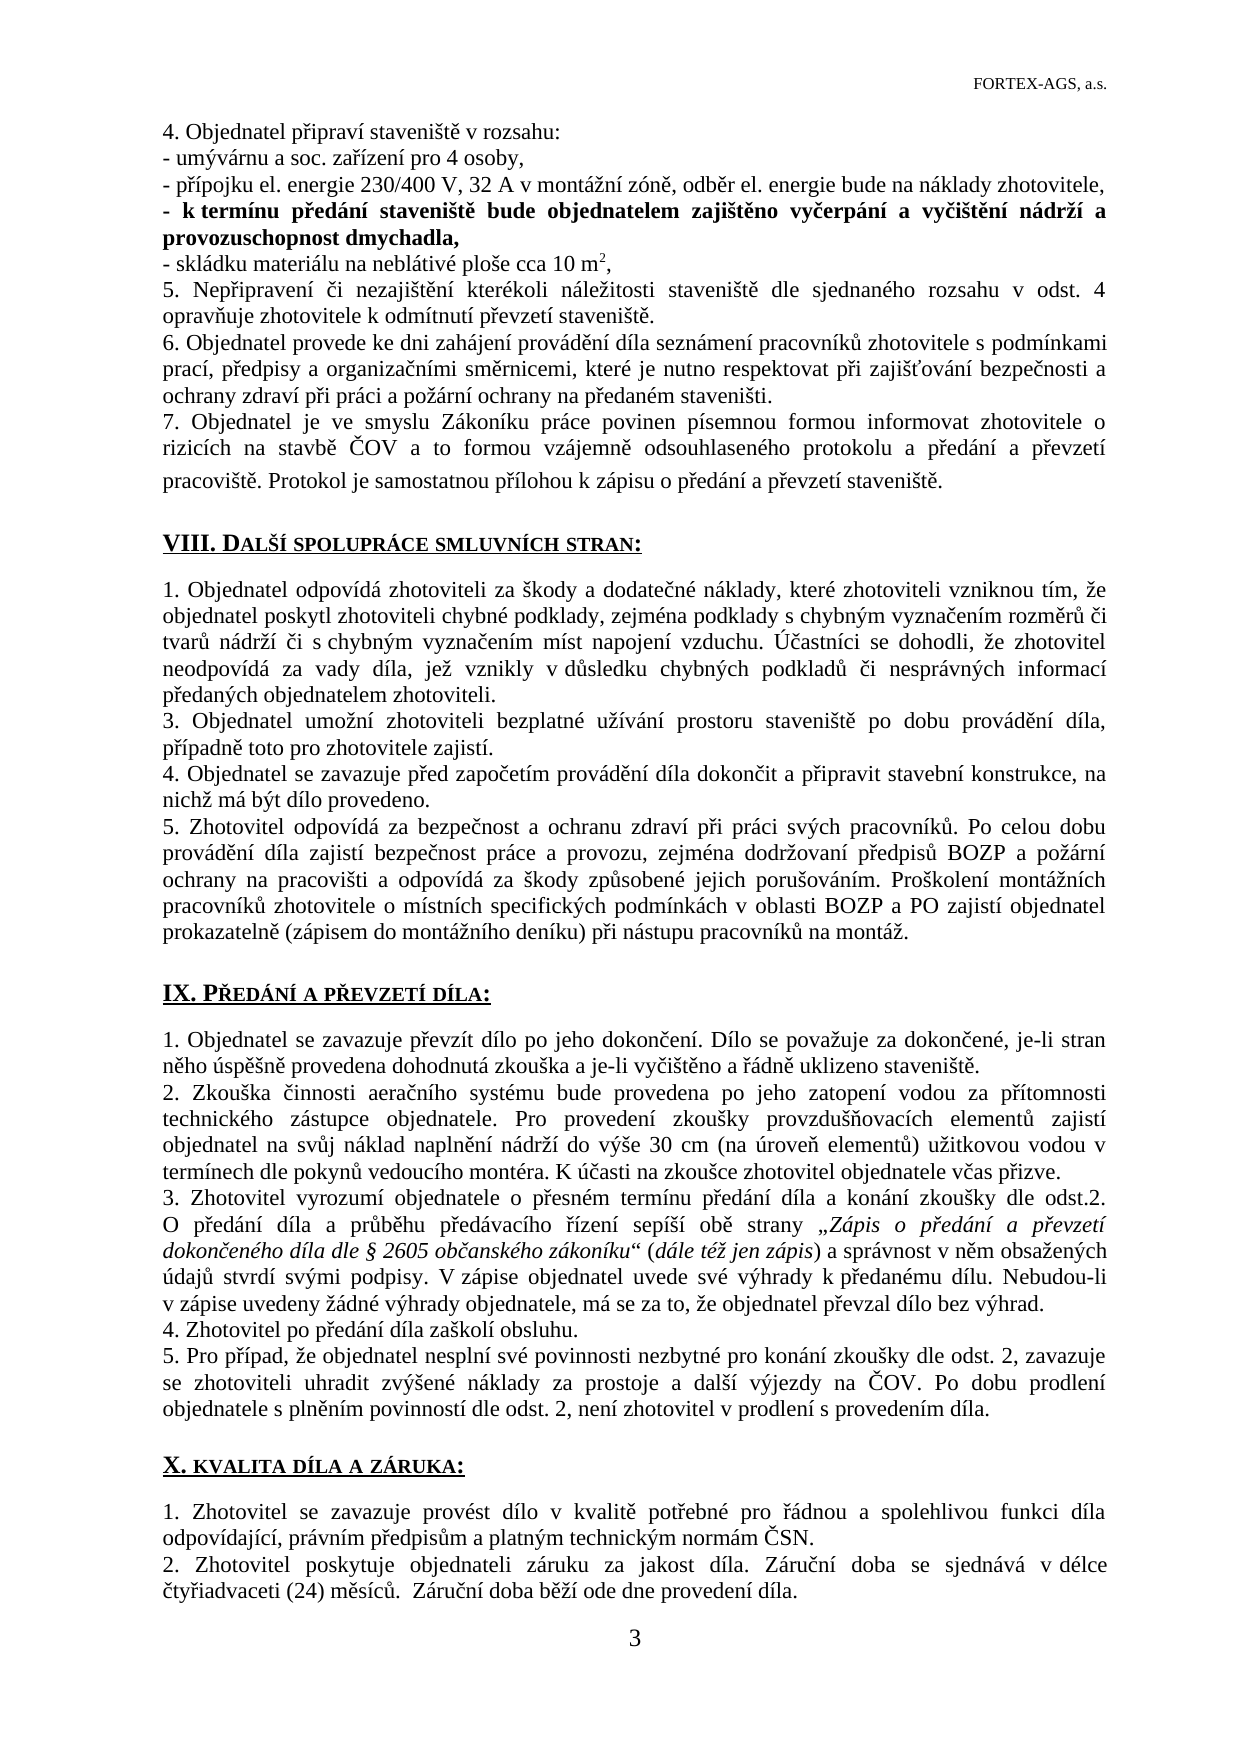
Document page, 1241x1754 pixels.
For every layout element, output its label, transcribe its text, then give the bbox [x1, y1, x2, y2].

text - přípojku el. energie 230/400 V, v montážní zóně, odběr el. energie bude na náklady zhotovitele, [162, 171, 1107, 197]
text X. kvalita díla a záruka: [162, 1450, 1107, 1479]
text VIII. Další spolupráce smluvních stran: [162, 528, 1107, 557]
text 5. Nepřipravení či nezajištění kterékoli náležitosti staveniště dle sjednaného rozsahu v odst. 4 opravňuje zhotovitele k odmítnutí převzetí staveniště. [162, 276, 1107, 329]
text 4. Objednatel připraví staveniště v rozsahu: [162, 118, 1107, 144]
text 3. Objednatel umožní zhotoviteli bezplatné užívání prostoru staveniště po dobu provádění díla, případně toto pro zhotovitele zajistí. [162, 707, 1107, 760]
text 6. Objednatel provede ke dni zahájení provádění díla seznámení pracovníků zhotovitele s podmínkami prací, předpisy a organizačními směrnicemi, které je nutno respektovat při zajišťování bezpečnosti a ochrany zdraví při práci a požární ochrany na předaném staveništi. [162, 329, 1107, 408]
text IX. Předání a převzetí díla: [162, 978, 1107, 1007]
text 5. Pro případ, že objednatel nesplní své povinnosti nezbytné pro konání zkoušky dle odst. 2, zavazuje se zhotoviteli uhradit zvýšené náklady za prostoje a další výjezdy na ČOV. Po dobu prodlení objednatele s plněním povinností dle odst. 2, není zhotovitel v prodlení s provedením díla. [162, 1342, 1107, 1421]
text 4. Zhotovitel po předání díla zaškolí obsluhu. [162, 1316, 1107, 1342]
text 1. Objednatel se zavazuje převzít dílo po jeho dokončení. Dílo se považuje za dokončené, je-li stran něho úspěšně provedena dohodnutá zkouška a je-li vyčištěno a řádně uklizeno staveniště. [162, 1026, 1107, 1079]
text 7. Objednatel je ve smyslu Zákoníku práce povinen písemnou formou informovat zhotovitele o rizicích na stavbě ČOV a to formou vzájemně odsouhlaseného protokolu a předání a převzetí pracoviště. Protokol je samostatnou přílohou k zápisu o předání a převzetí staveniště. [162, 408, 1107, 494]
text 4. Objednatel se zavazuje před započetím provádění díla dokončit a připravit stavební konstrukce, na nichž má být dílo provedeno. [162, 760, 1107, 813]
text 5. Zhotovitel odpovídá za bezpečnost a ochranu zdraví při práci svých pracovníků. Po celou dobu provádění díla zajistí bezpečnost práce a provozu, zejména dodržovaní předpisů BOZP a požární ochrany na pracovišti a odpovídá za škody způsobené jejich porušováním. Proškolení montážních pracovníků zhotovitele o místních specifických podmínkách v oblasti BOZP a PO zajistí objednatel prokazatelně (zápisem do montážního deníku) při nástupu pracovníků na montáž. [162, 813, 1107, 945]
subtitle 1. Objednatel odpovídá zhotoviteli za škody a dodatečné náklady, které zhotoviteli vzniknou tím, že objednatel poskytl zhotoviteli chybné podklady, zejména podklady s chybným vyznačením rozměrů či tvarů nádrží či s chybným vyznačením míst napojení vzduchu. Účastníci se dohodli, že zhotovitel neodpovídá za vady díla, jež vznikly v důsledku chybných podkladů či nesprávných informací předaných objednatelem zhotoviteli. [162, 576, 1107, 707]
text - k termínu předání staveniště bude objednatelem zajištěno vyčerpání a vyčištění nádrží a provozuschopnost dmychadla, [162, 197, 1107, 250]
text 2. Zkouška činnosti aeračního systému bude provedena po jeho zatopení vodou za přítomnosti technického zástupce objednatele. Pro provedení zkoušky provzdušňovacích elementů zajistí objednatel na svůj náklad naplnění nádrží do výše (na úroveň elementů) užitkovou vodou v termínech dle pokynů vedoucího montéra. K účasti na zkoušce zhotovitel objednatele včas přizve. [162, 1079, 1107, 1184]
text - skládku materiálu na neblátivé ploše cca 10 m2, [162, 250, 1107, 276]
text 2. Zhotovitel poskytuje objednateli záruku za jakost díla. Záruční doba se sjednává v délce čtyřiadvaceti (24) měsíců. Záruční doba běží ode dne provedení díla. [162, 1551, 1107, 1603]
text 3. Zhotovitel vyrozumí objednatele o přesném termínu předání díla a konání zkoušky dle odst.2. O předání díla a průběhu předávacího řízení sepíší obě strany „Zápis o předání a převzetí dokončeného díla dle § 2605 občanského zákoníku“ (dále též jen zápis) a správnost v něm obsažených údajů stvrdí svými podpisy. V zápise objednatel uvede své výhrady k předanému dílu. Nebudou-li v zápise uvedeny žádné výhrady objednatele, má se za to, že objednatel převzal dílo bez výhrad. [162, 1184, 1107, 1316]
text - umývárnu a soc. zařízení pro 4 osoby, [162, 144, 1107, 171]
text 1. Zhotovitel se zavazuje provést dílo v kvalitě potřebné pro řádnou a spolehlivou funkci díla odpovídající, právním předpisům a platným technickým normám ČSN. [162, 1498, 1107, 1551]
